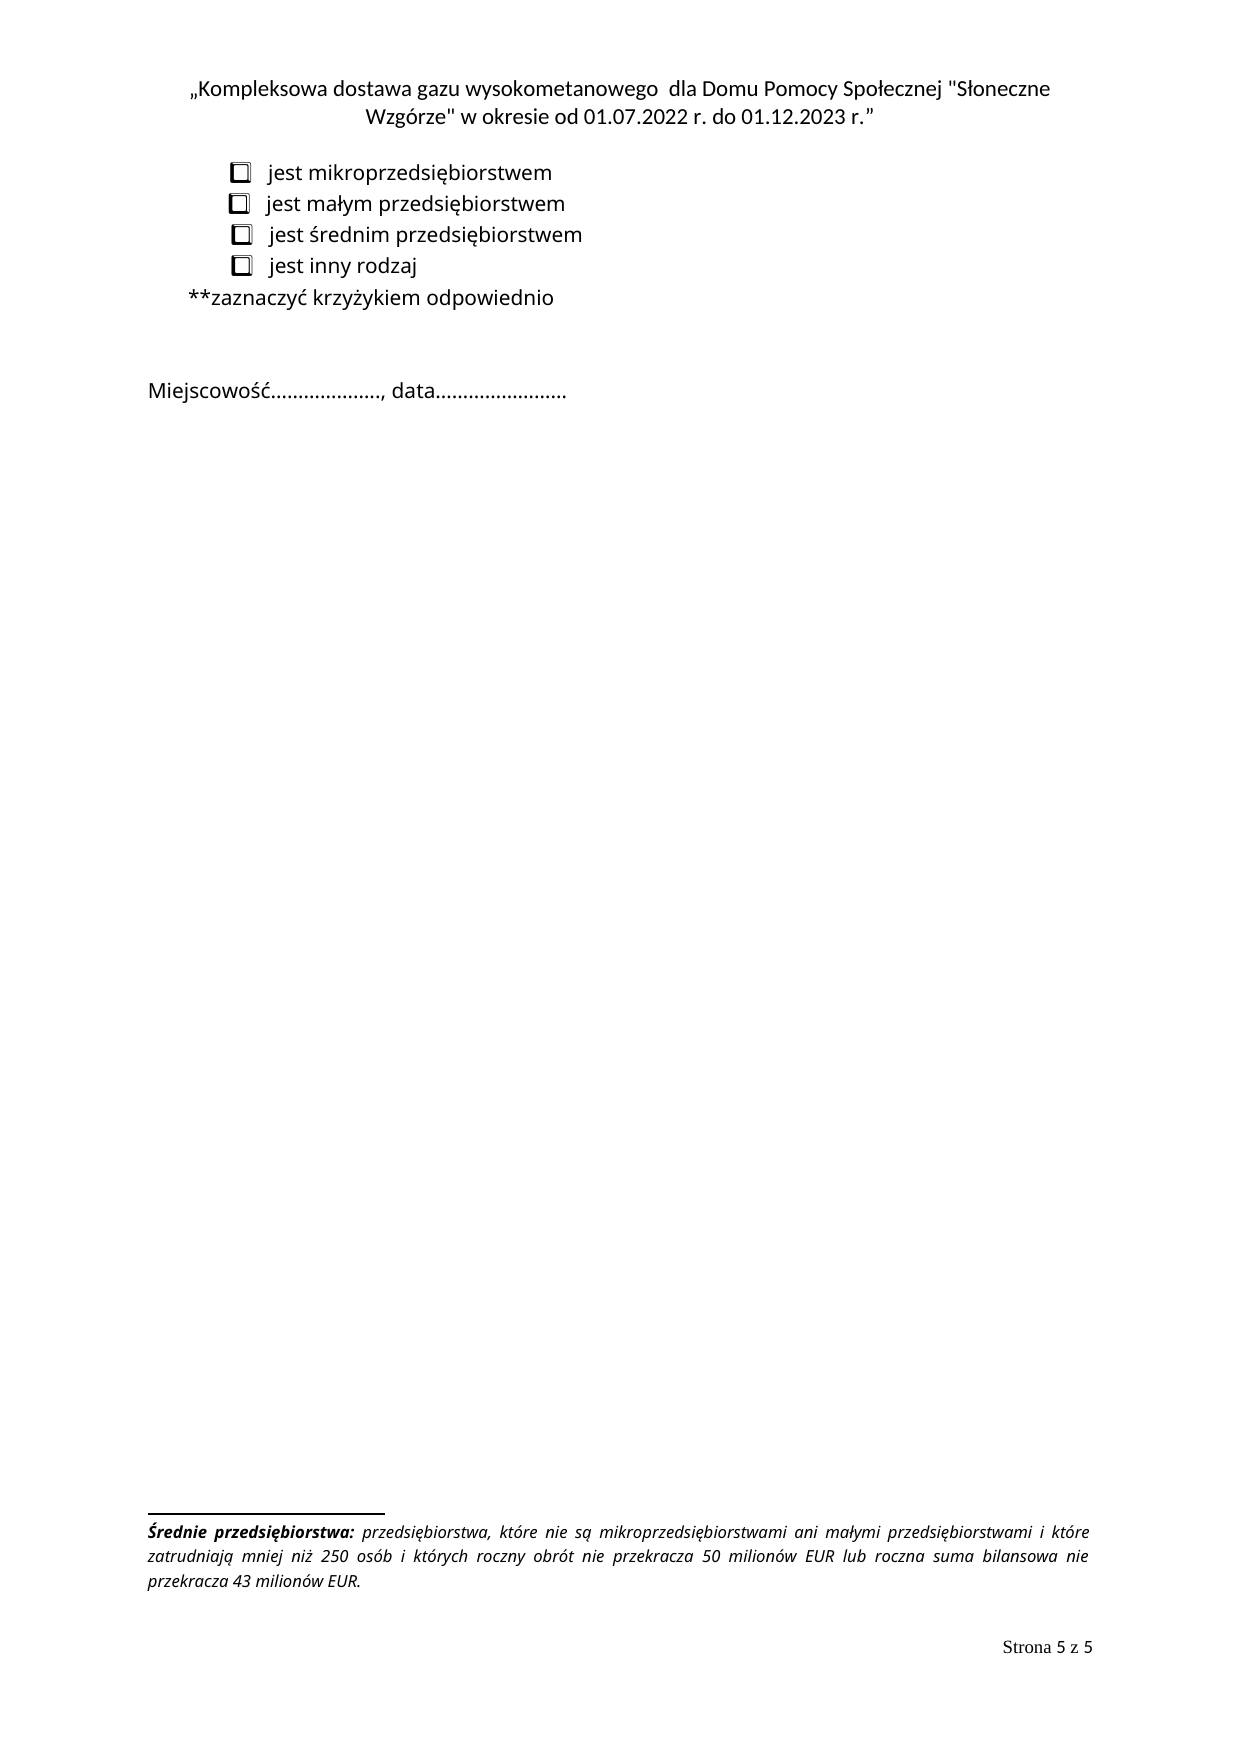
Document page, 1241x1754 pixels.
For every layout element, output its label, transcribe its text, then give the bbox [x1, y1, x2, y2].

text ⃣ jest inny rodzaj [177, 252, 1093, 280]
text ⃣ jest średnim przedsiębiorstwem [177, 220, 1093, 249]
text ⃣ jest małym przedsiębiorstwem [207, 189, 1093, 217]
text **zaznaczyć krzyżykiem odpowiednio [177, 283, 1093, 311]
text Miejscowość……………….., data…………………… [148, 377, 1093, 405]
text ⃣ jest mikroprzedsiębiorstwem [192, 158, 1093, 186]
